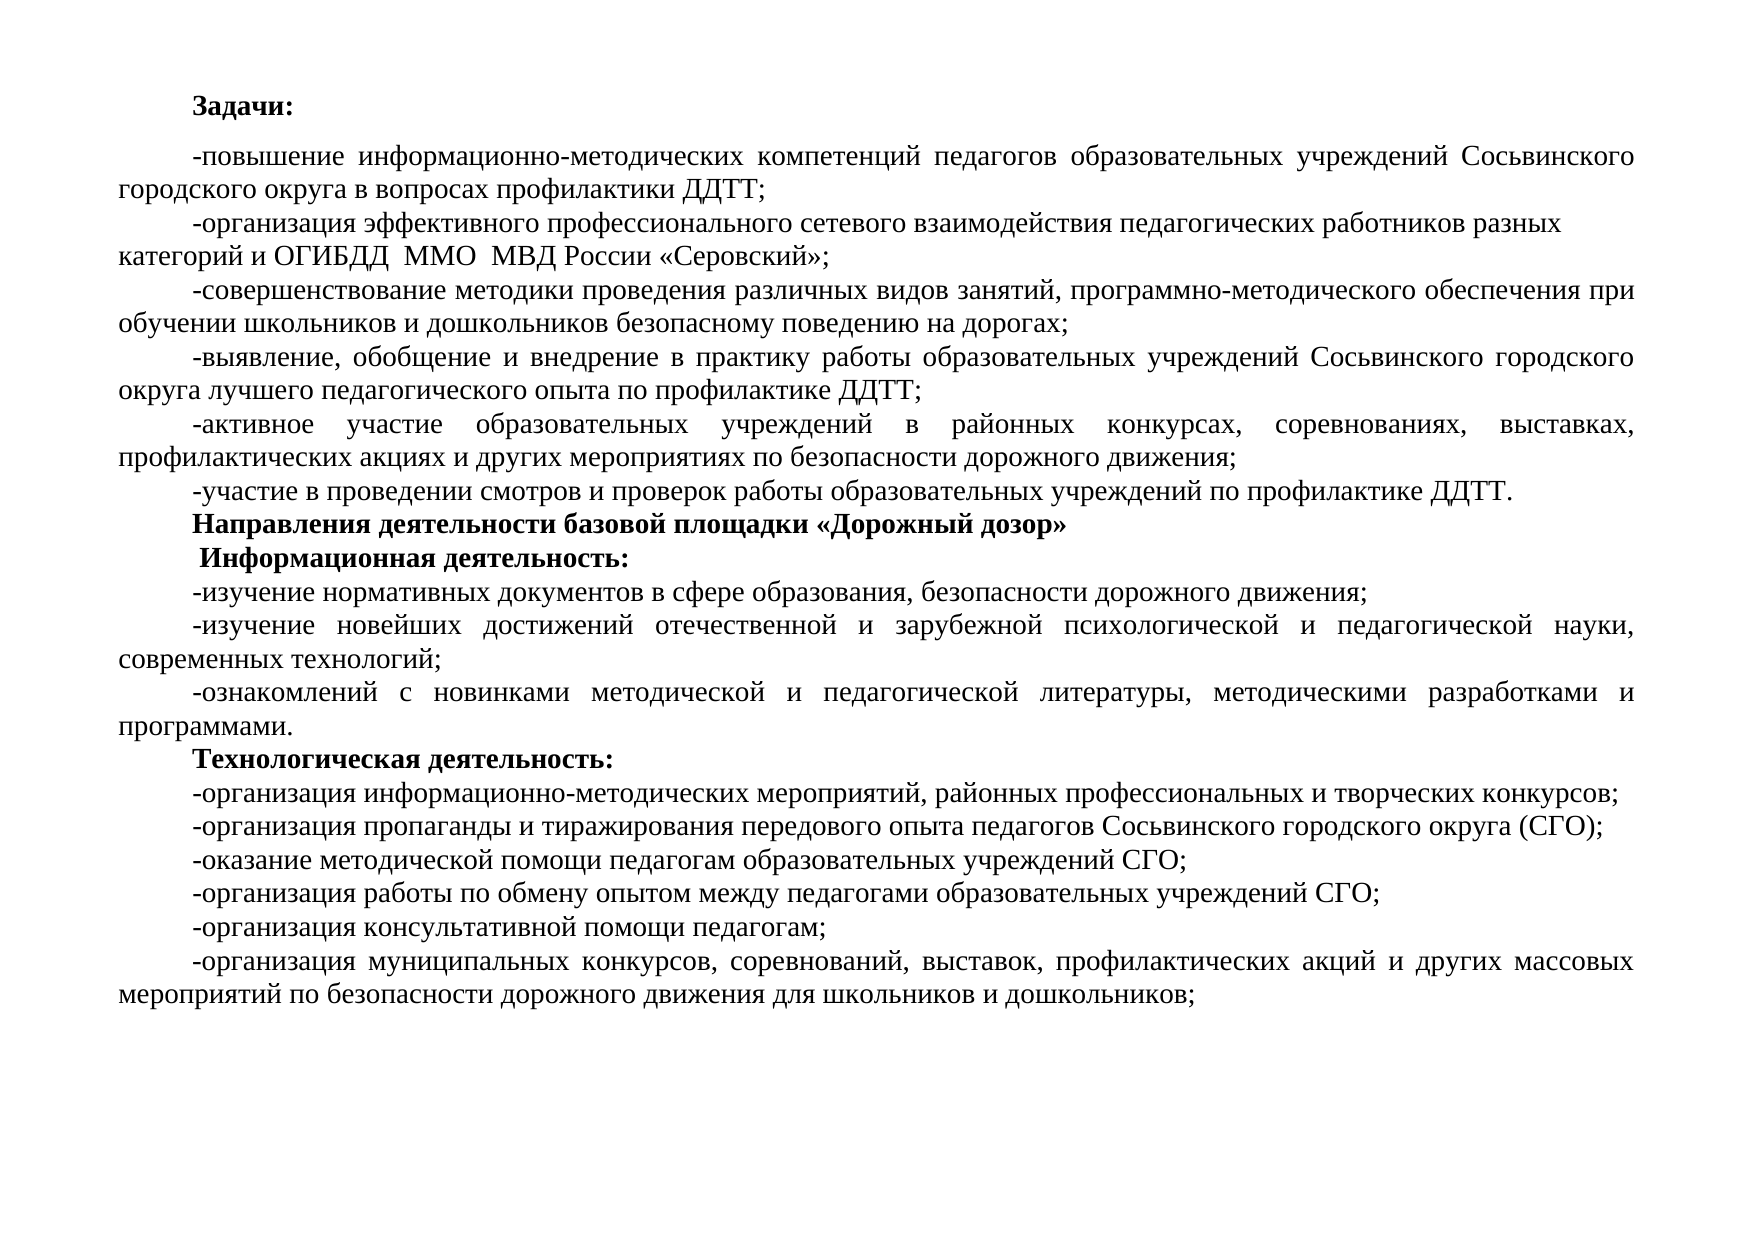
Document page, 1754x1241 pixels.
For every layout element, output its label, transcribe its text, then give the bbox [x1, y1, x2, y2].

text -организация информационно-методических мероприятий, районных профессиональных и творческих конкурсов; [118, 775, 1636, 808]
text -ознакомлений с новинками методической и педагогической литературы, методическими разработками и программами. [118, 674, 1636, 741]
text -организация консультативной помощи педагогам; [118, 909, 1636, 943]
text -организация эффективного профессионального сетевого взаимодействия педагогических работников разных категорий и ОГИБДД ММО МВД России «Серовский»; [118, 205, 1636, 272]
text -совершенствование методики проведения различных видов занятий, программно-методического обеспечения при обучении школьников и дошкольников безопасному поведению на дорогах; [118, 272, 1636, 339]
text -организация пропаганды и тиражирования передового опыта педагогов Сосьвинского городского округа (СГО); [118, 808, 1636, 842]
text -повышение информационно-методических компетенций педагогов образовательных учреждений Сосьвинского городского округа в вопросах профилактики ДДТТ; [118, 138, 1636, 205]
text -организация работы по обмену опытом между педагогами образовательных учреждений СГО; [118, 876, 1636, 909]
text Информационная деятельность: [118, 540, 1636, 574]
text -активное участие образовательных учреждений в районных конкурсах, соревнованиях, выставках, профилактических акциях и других мероприятиях по безопасности дорожного движения; [118, 406, 1636, 473]
text Технологическая деятельность: [118, 741, 1636, 775]
text Направления деятельности базовой площадки «Дорожный дозор» [118, 507, 1636, 540]
text Задачи: [118, 88, 1636, 122]
text -изучение новейших достижений отечественной и зарубежной психологической и педагогической науки, современных технологий; [118, 607, 1636, 674]
text -оказание методической помощи педагогам образовательных учреждений СГО; [118, 842, 1636, 876]
text -организация муниципальных конкурсов, соревнований, выставок, профилактических акций и других массовых мероприятий по безопасности дорожного движения для школьников и дошкольников; [118, 943, 1636, 1010]
text -изучение нормативных документов в сфере образования, безопасности дорожного движения; [118, 574, 1636, 607]
text -участие в проведении смотров и проверок работы образовательных учреждений по профилактике ДДТТ. [118, 473, 1636, 507]
text -выявление, обобщение и внедрение в практику работы образовательных учреждений Сосьвинского городского округа лучшего педагогического опыта по профилактике ДДТТ; [118, 339, 1636, 406]
